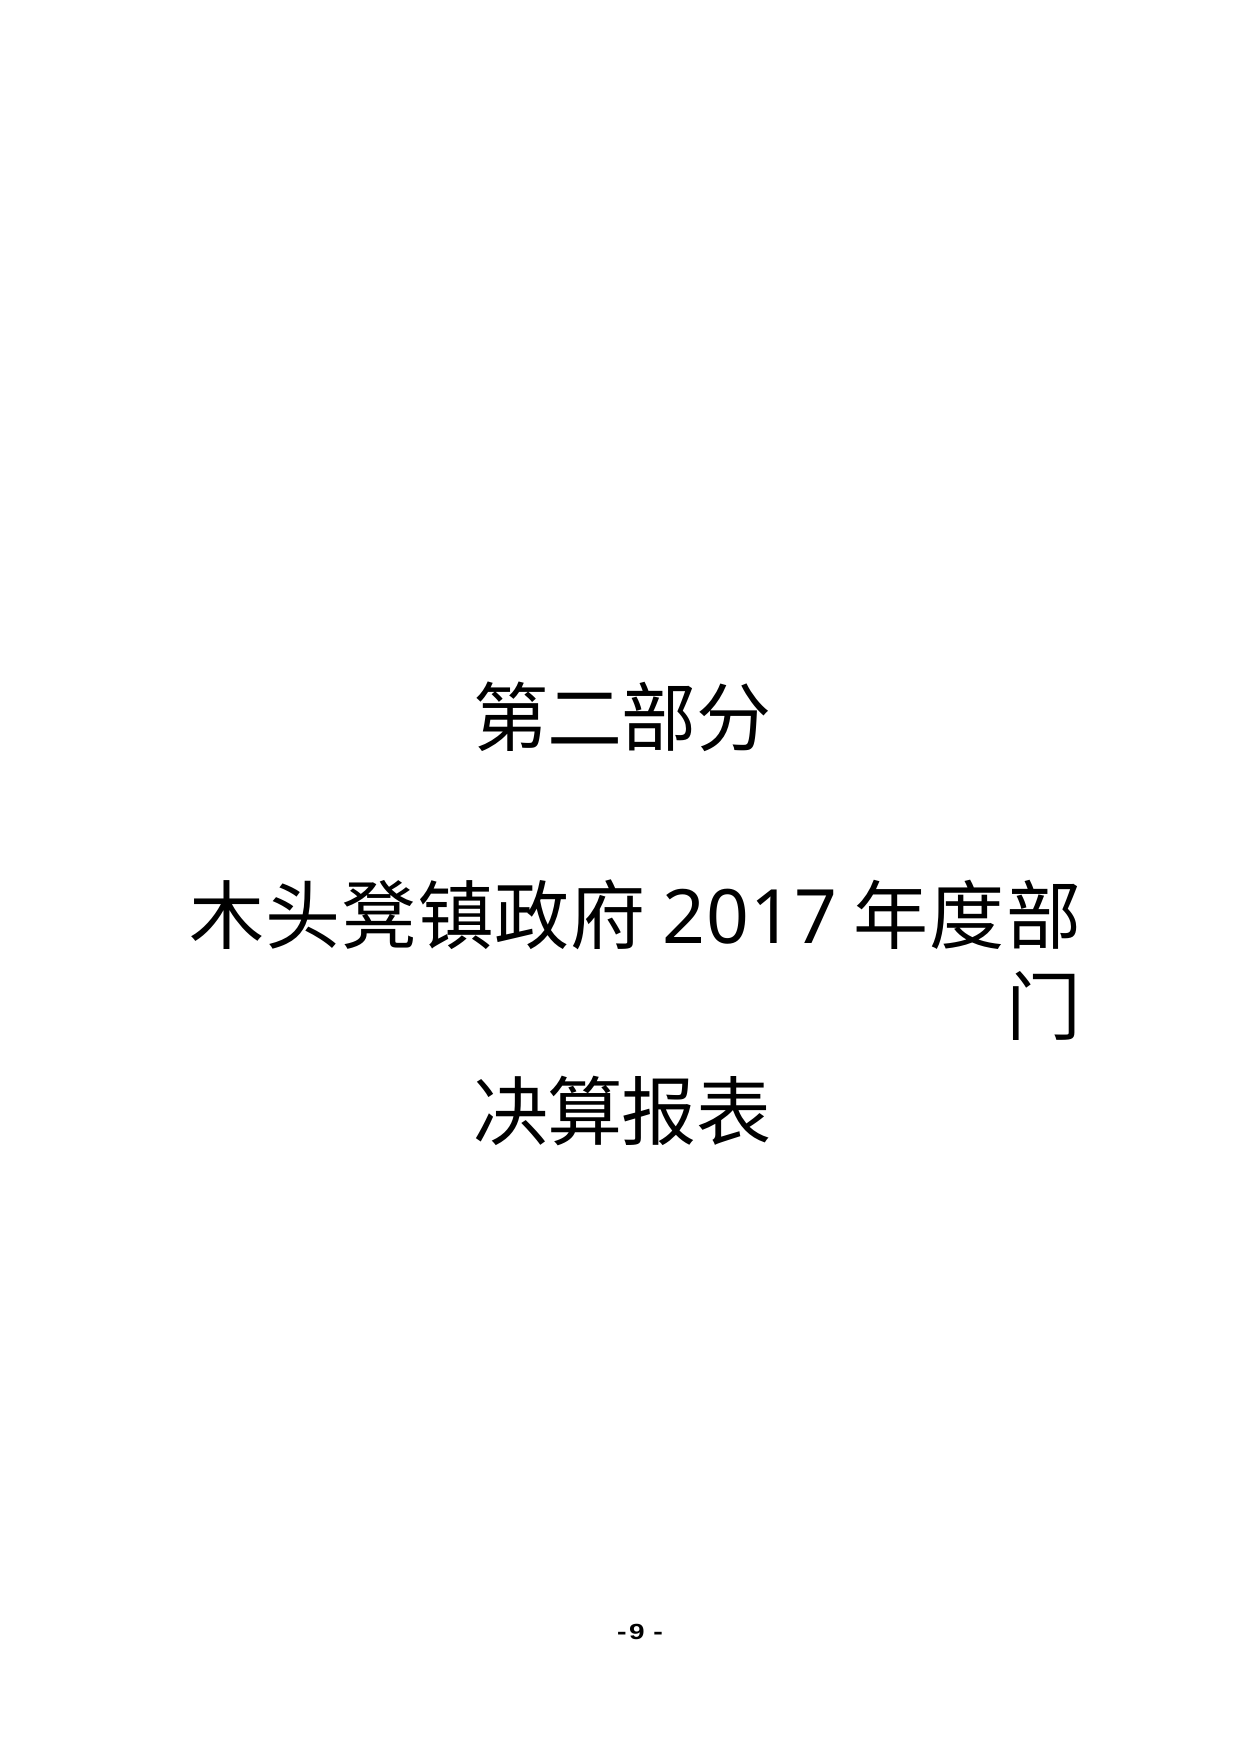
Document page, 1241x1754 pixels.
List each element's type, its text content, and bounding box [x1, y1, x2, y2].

text 木头凳镇政府2017年度部门 [162, 868, 1081, 1057]
text 第二部分 [473, 670, 1081, 764]
text 决算报表 [473, 1064, 1081, 1158]
